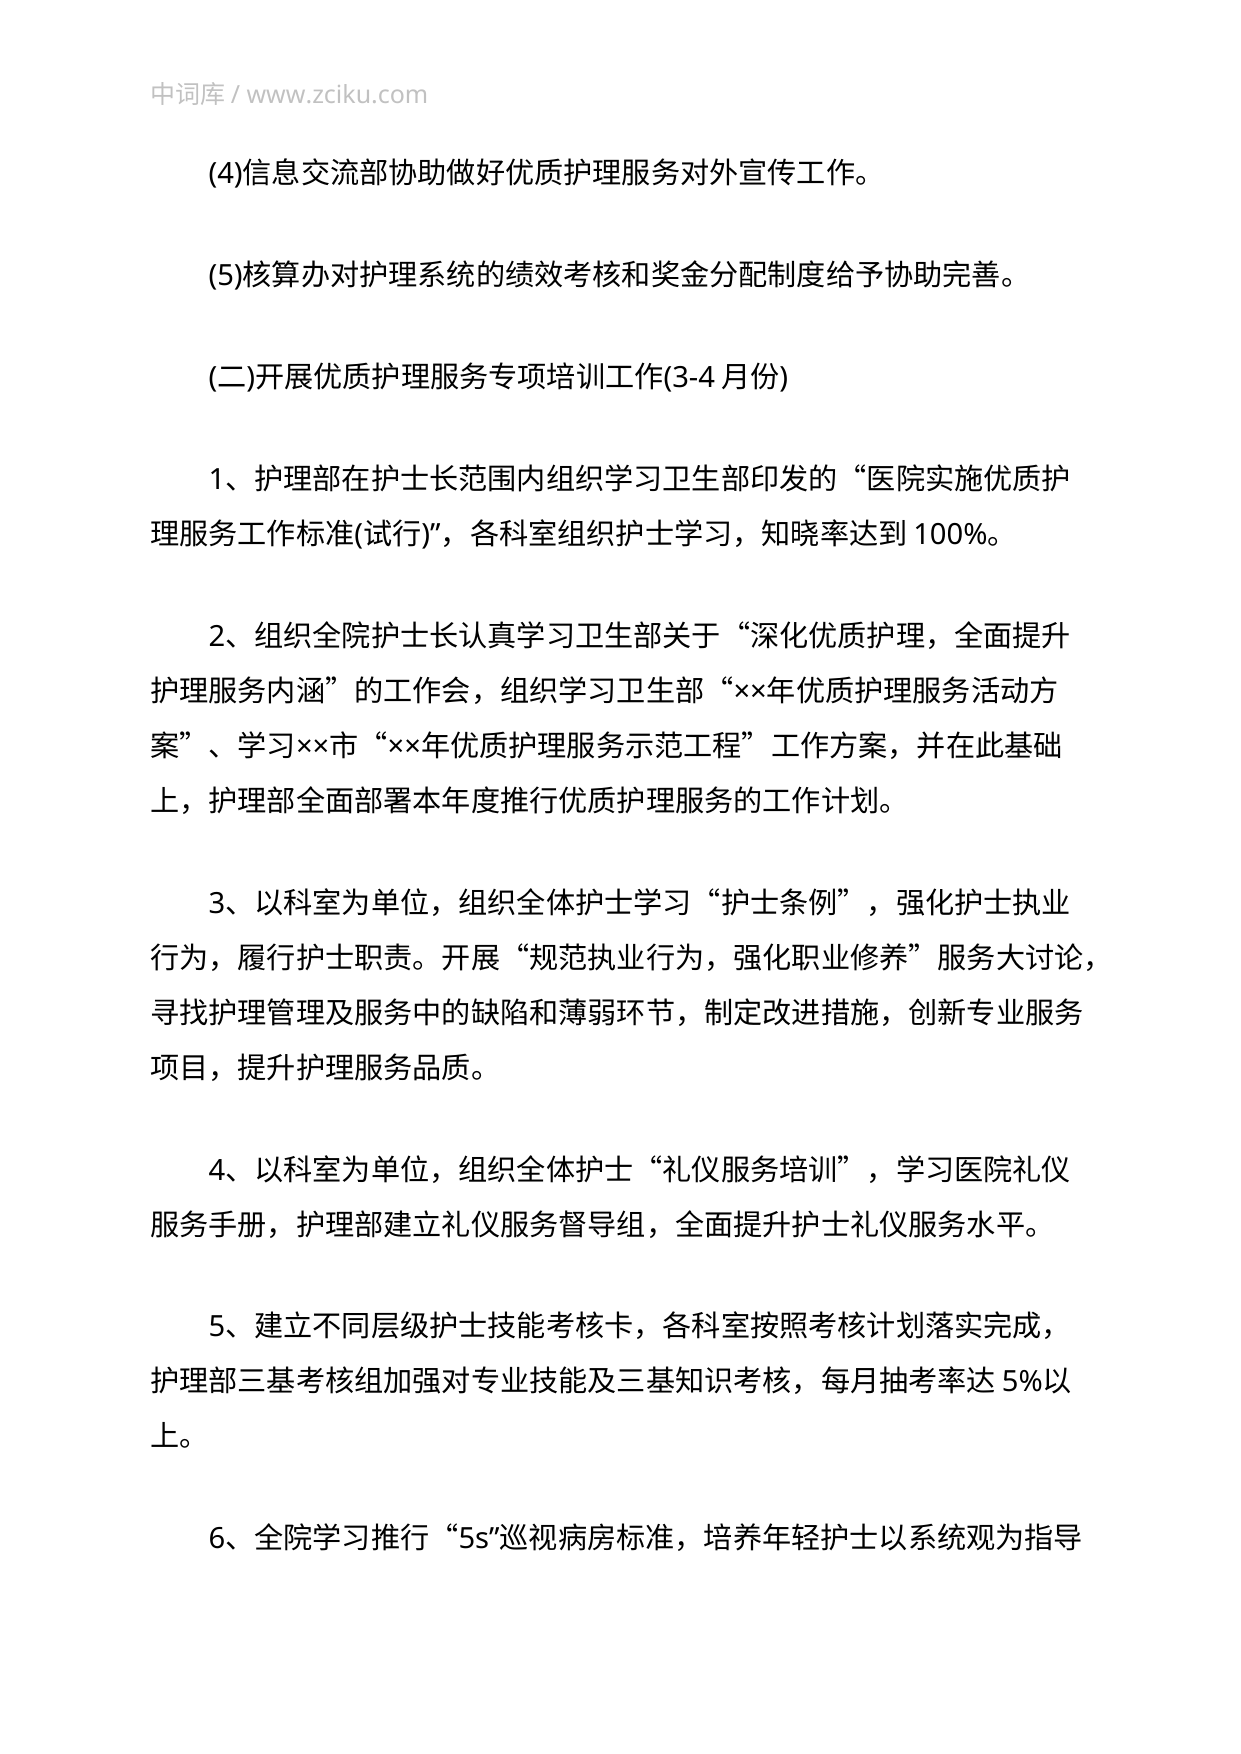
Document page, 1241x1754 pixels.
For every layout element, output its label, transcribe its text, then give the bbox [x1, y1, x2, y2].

text 1、护理部在护士长范围内组织学习卫生部印发的“医院实施优质护理服务工作标准(试行)”，各科室组织护士学习，知晓率达到100%。 [150, 456, 1090, 553]
text 5、建立不同层级护士技能考核卡，各科室按照考核计划落实完成，护理部三基考核组加强对专业技能及三基知识考核，每月抽考率达5%以上。 [150, 1303, 1090, 1455]
text (二)开展优质护理服务专项培训工作(3-4月份) [150, 354, 1090, 396]
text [150, 1515, 1090, 1557]
text (4)信息交流部协助做好优质护理服务对外宣传工作。 [150, 150, 1090, 192]
text 4、以科室为单位，组织全体护士“礼仪服务培训”，学习医院礼仪服务手册，护理部建立礼仪服务督导组，全面提升护士礼仪服务水平。 [150, 1146, 1090, 1243]
text 2、组织全院护士长认真学习卫生部关于“深化优质护理，全面提升护理服务内涵”的工作会，组织学习卫生部“××年优质护理服务活动方案”、学习××市“××年优质护理服务示范工程”工作方案，并在此基础上，护理部全面部署本年度推行优质护理服务的工作计划。 [150, 613, 1090, 820]
text (5)核算办对护理系统的绩效考核和奖金分配制度给予协助完善。 [150, 252, 1090, 294]
text 3、以科室为单位，组织全体护士学习“护士条例”，强化护士执业行为，履行护士职责。开展“规范执业行为，强化职业修养”服务大讨论，寻找护理管理及服务中的缺陷和薄弱环节，制定改进措施，创新专业服务项目，提升护理服务品质。 [150, 880, 1090, 1087]
